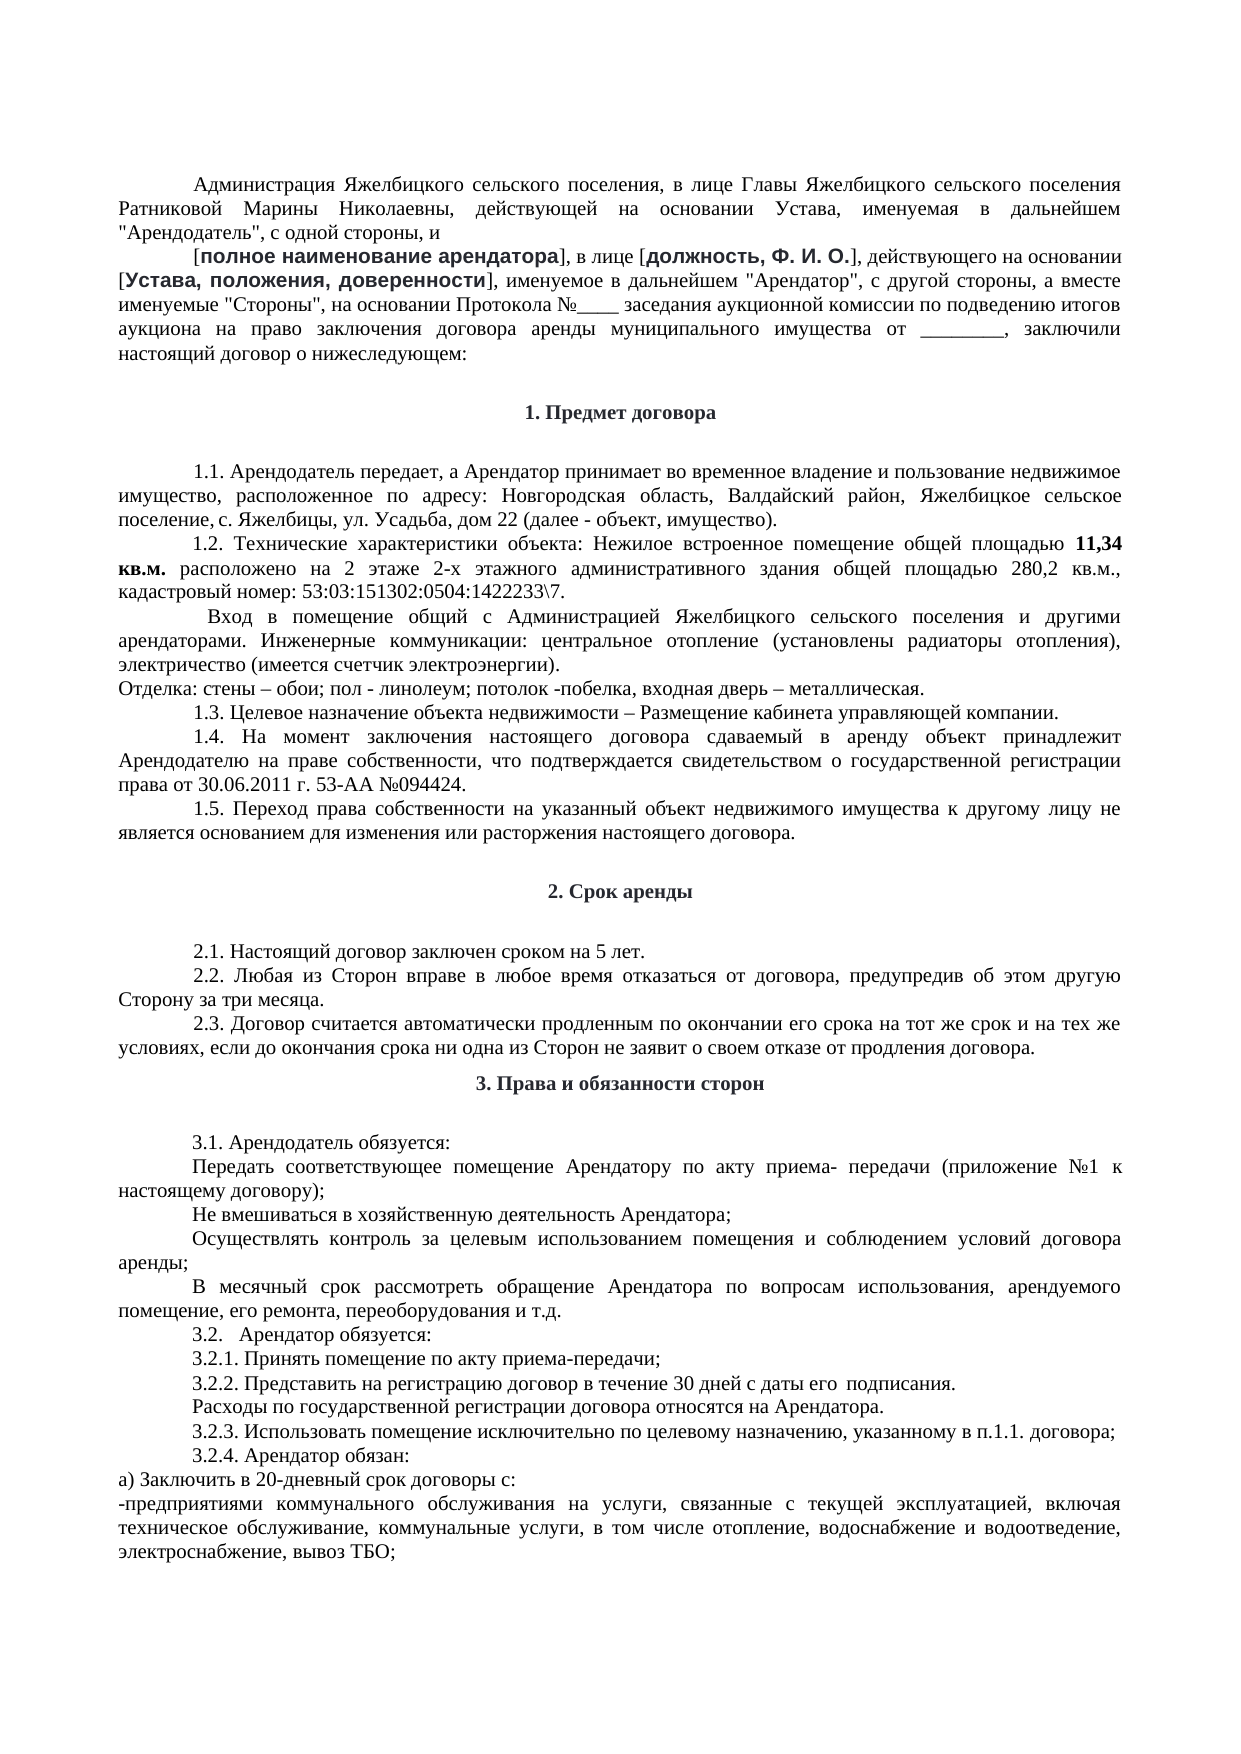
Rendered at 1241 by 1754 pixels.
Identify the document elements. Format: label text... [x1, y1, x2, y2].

text 2.1. Настоящий договор заключен сроком на 5 лет. [118, 939, 1122, 963]
text Не вмешиваться в хозяйственную деятельность Арендатора; [118, 1202, 1122, 1226]
text 1.5. Переход права собственности на указанный объект недвижимого имущества к другому лицу не является основанием для изменения или расторжения настоящего договора. [118, 796, 1122, 844]
text Передать соответствующее помещение Арендатору по акту приема- передачи (приложение №1 к настоящему договору); [118, 1154, 1122, 1202]
text 3.2. Арендатор обязуется: [118, 1322, 1122, 1346]
text В месячный срок рассмотреть обращение Арендатора по вопросам использования, арендуемого помещение, его ремонта, переоборудования и т.д. [118, 1274, 1122, 1322]
text 1.4. На момент заключения настоящего договора сдаваемый в аренду объект принадлежит Арендодателю на праве собственности, что подтверждается свидетельством о государственной регистрации права от 30.06.2011 г. 53-АА №094424. [118, 724, 1122, 796]
text 3.2.3. Использовать помещение исключительно по целевому назначению, указанному в п.1.1. договора; [118, 1418, 1122, 1443]
text 3.2.2. Представить на регистрацию договор в течение 30 дней с даты его подписания. [118, 1370, 1122, 1394]
text -предприятиями коммунального обслуживания на услуги, связанные с текущей эксплуатацией, включая техническое обслуживание, коммунальные услуги, в том числе отопление, водоснабжение и водоотведение, электроснабжение, вывоз ТБО; [118, 1491, 1122, 1563]
text 2.3. Договор считается автоматически продленным по окончании его срока на тот же срок и на тех же условиях, если до окончания срока ни одна из Сторон не заявит о своем отказе от продления договора. [118, 1011, 1122, 1059]
text 3.2.1. Принять помещение по акту приема-передачи; [118, 1346, 1122, 1370]
text Администрация Яжелбицкого сельского поселения, в лице Главы Яжелбицкого сельского поселения Ратниковой Марины Николаевны, действующей на основании Устава, именуемая в дальнейшем "Арендодатель", с одной стороны, и [118, 172, 1122, 244]
text 1. Предмет договора [118, 400, 1122, 424]
text Расходы по государственной регистрации договора относятся на Арендатора. [118, 1394, 1122, 1418]
text 1.2. Технические характеристики объекта: Нежилое встроенное помещение общей площадью 11,34 кв.м. расположено на 2 этаже 2-х этажного административного здания общей площадью 280,2 кв.м., кадастровый номер: 53:03:151302:0504:1422233\7. [118, 531, 1122, 603]
text а) Заключить в 20-дневный срок договоры с: [118, 1467, 1122, 1491]
text 2. Срок аренды [118, 879, 1122, 903]
text [полное наименование арендатора], в лице [должность, Ф. И. О.], действующего на основании [Устава, положения, доверенности], именуемое в дальнейшем "Арендатор", с другой стороны, а вместе именуемые "Стороны", на основании Протокола №____ заседания аукционной комиссии по подведению итогов аукциона на право заключения договора аренды муниципального имущества от ________, заключили настоящий договор о нижеследующем: [118, 244, 1122, 364]
text Осуществлять контроль за целевым использованием помещения и соблюдением условий договора аренды; [118, 1226, 1122, 1274]
text 3.2.4. Арендатор обязан: [118, 1443, 1122, 1467]
text 1.3. Целевое назначение объекта недвижимости – Размещение кабинета управляющей компании. [118, 700, 1122, 724]
text 3. Права и обязанности сторон [118, 1070, 1122, 1094]
text 2.2. Любая из Сторон вправе в любое время отказаться от договора, предупредив об этом другую Сторону за три месяца. [118, 963, 1122, 1011]
text Вход в помещение общий с Администрацией Яжелбицкого сельского поселения и другими арендаторами. Инженерные коммуникации: центральное отопление (установлены радиаторы отопления), электричество (имеется счетчик электроэнергии). [118, 603, 1122, 676]
text 3.1. Арендодатель обязуется: [118, 1130, 1122, 1154]
text 1.1. Арендодатель передает, а Арендатор принимает во временное владение и пользование недвижимое имущество, расположенное по адресу: Новгородская область, Валдайский район, Яжелбицкое сельское поселение, с. Яжелбицы, ул. Усадьба, дом 22 (далее - объект, имущество). [118, 459, 1122, 531]
text Отделка: стены – обои; пол - линолеум; потолок -побелка, входная дверь – металлическая. [118, 676, 1122, 700]
